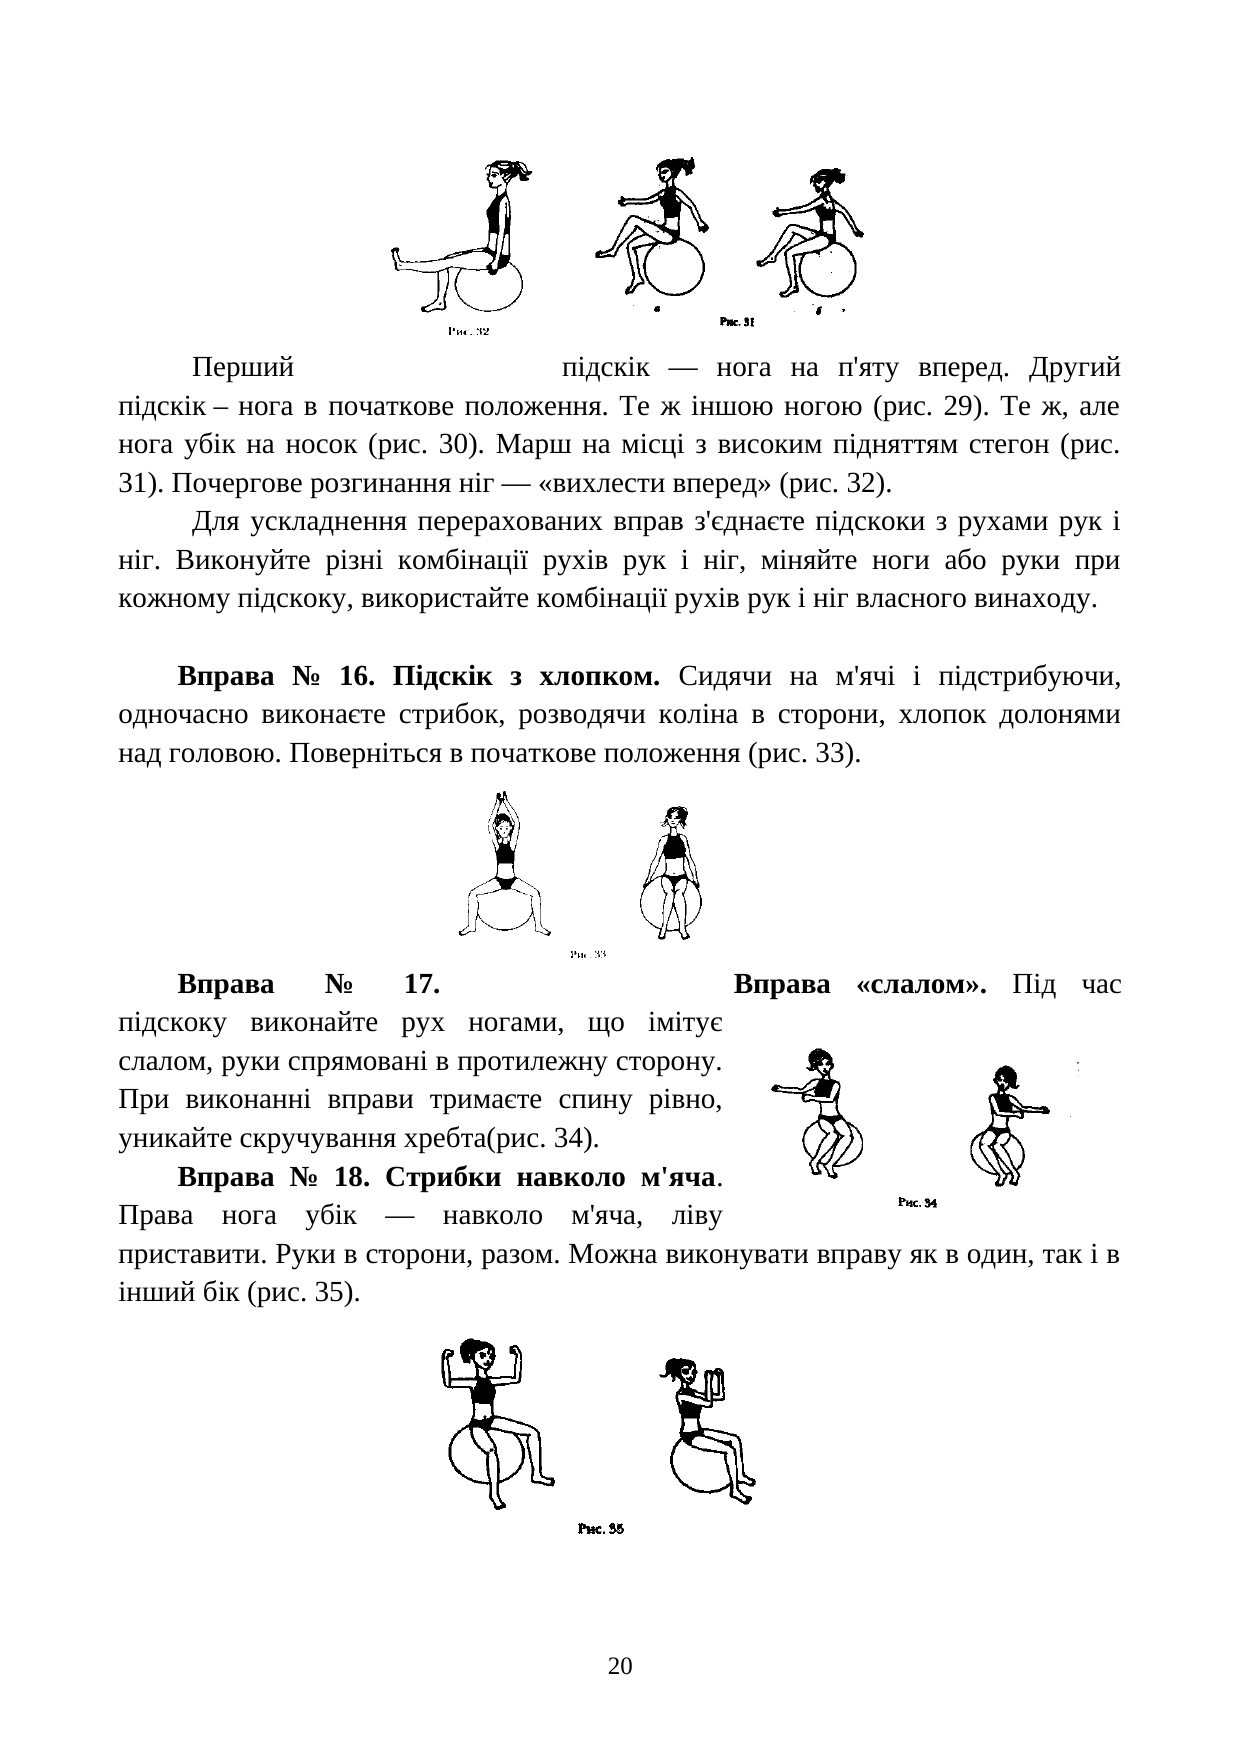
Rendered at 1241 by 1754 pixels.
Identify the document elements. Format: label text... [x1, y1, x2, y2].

text Для ускладнення перерахованих вправ з'єднаєте підскоки з рухами рук і ніг. Виконуйте різні комбінації рухів рук і ніг, міняйте ноги або руки при кожному підскоку, використайте комбінації рухів рук і ніг власного винаходу. [118, 812, 1122, 922]
text Вправа № 18. Стрибки навколо м'яча. Права нога убік — навколо м'яча, ліву приставити. Руки в сторони, разом. Можна виконувати вправу як в один, так і в інший бік (рис. 35). [118, 1467, 1122, 1616]
text Вправа № 15. Підскоки з роботою ніг. Рухи ніг збільшують балансування на м'ячі. Спочатку спробуйте здійснити рух ніг без підстрибування. Потім з'єднаєте рухи ногами з підскоками. [118, 118, 1122, 229]
text Перший підскік — нога на п'яту вперед. Другий підскік – нога в початкове положення. Те ж іншою ногою (рис. 29). Те ж, але нога убік на носок (рис. 30). Марш на місці з високим підняттям стегон (рис. 31). Почергове розгинання ніг — «вихлести вперед» (рис. 32). [118, 658, 1122, 807]
text Вправа № 17. Вправа «слалом». Під час підскоку виконайте рух ногами, що імітує слалом, руки спрямовані в протилежну сторону. При виконанні вправи тримаєте спину рівно, уникайте скручування хребта(рис. 34). [118, 1274, 1122, 1462]
text Вправа № 16. Підскік з хлопком. Сидячи на м'ячі і підстрибуючи, одночасно виконаєте стрибок, розводячи коліна в сторони, хлопок долонями над головою. Поверніться в початкове положення (рис. 33). [118, 966, 1122, 1077]
